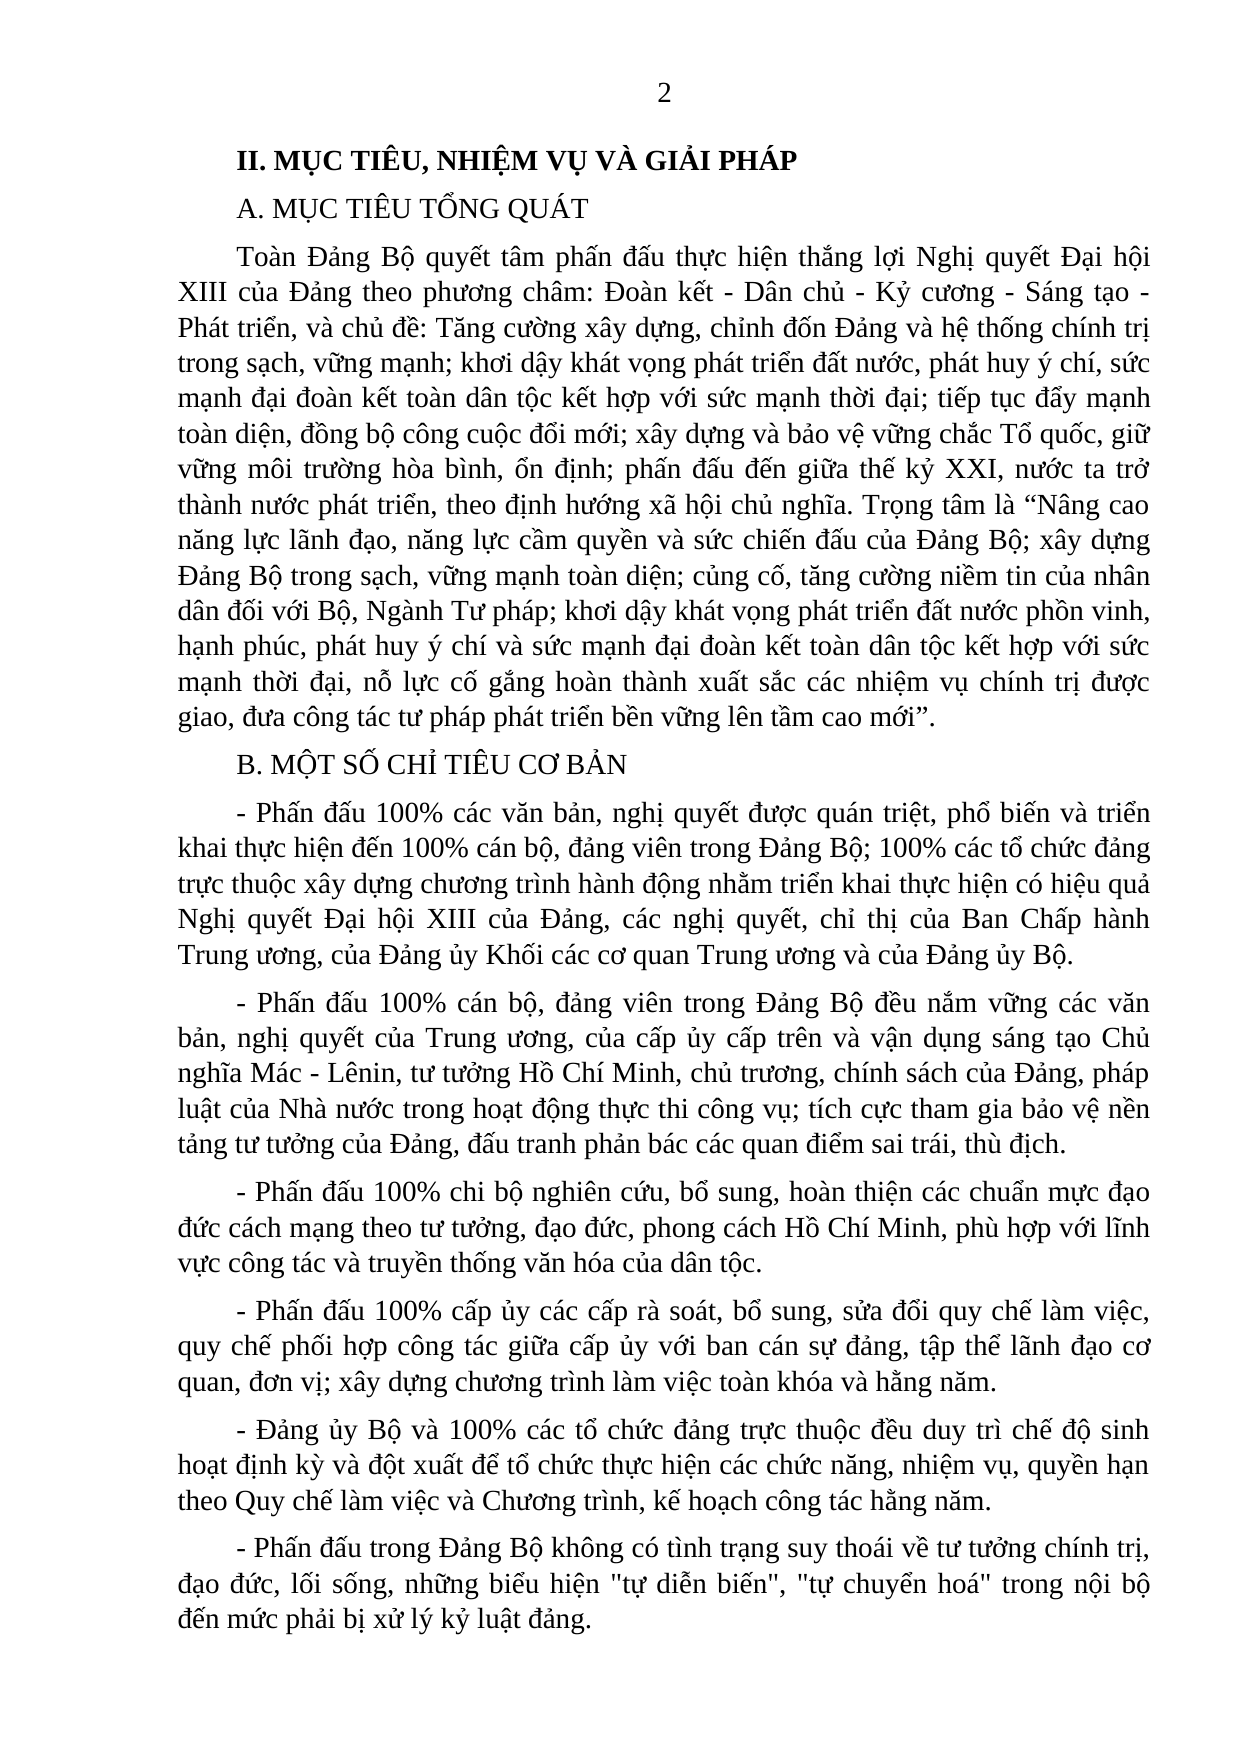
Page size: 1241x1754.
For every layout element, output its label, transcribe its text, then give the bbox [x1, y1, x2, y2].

text II. MỤC TIÊU, NHIỆM VỤ VÀ GIẢI PHÁP [177, 142, 1152, 177]
text - Phấn đấu 100% cán bộ, đảng viên trong Đảng Bộ đều nắm vững các văn bản, nghị quyết của Trung ương, của cấp ủy cấp trên và vận dụng sáng tạo Chủ nghĩa Mác - Lênin, tư tưởng Hồ Chí Minh, chủ trương, chính sách của Đảng, pháp luật của Nhà nước trong hoạt động thực thi công vụ; tích cực tham gia bảo vệ nền tảng tư tưởng của Đảng, đấu tranh phản bác các quan điểm sai trái, thù địch. [177, 984, 1152, 1161]
text B. MỘT SỐ CHỈ TIÊU CƠ BẢN [177, 746, 1152, 782]
text - Phấn đấu 100% các văn bản, nghị quyết được quán triệt, phổ biến và triển khai thực hiện đến 100% cán bộ, đảng viên trong Đảng Bộ; 100% các tổ chức đảng trực thuộc xây dựng chương trình hành động nhằm triển khai thực hiện có hiệu quả Nghị quyết Đại hội XIII của Đảng, các nghị quyết, chỉ thị của Ban Chấp hành Trung ương, của Đảng ủy Khối các cơ quan Trung ương và của Đảng ủy Bộ. [177, 794, 1152, 971]
text - Phấn đấu 100% cấp ủy các cấp rà soát, bổ sung, sửa đổi quy chế làm việc, quy chế phối hợp công tác giữa cấp ủy với ban cán sự đảng, tập thể lãnh đạo cơ quan, đơn vị; xây dựng chương trình làm việc toàn khóa và hằng năm. [177, 1292, 1152, 1398]
text - Phấn đấu 100% chi bộ nghiên cứu, bổ sung, hoàn thiện các chuẩn mực đạo đức cách mạng theo tư tưởng, đạo đức, phong cách Hồ Chí Minh, phù hợp với lĩnh vực công tác và truyền thống văn hóa của dân tộc. [177, 1173, 1152, 1279]
text Toàn Đảng Bộ quyết tâm phấn đấu thực hiện thắng lợi Nghị quyết Đại hội XIII của Đảng theo phương châm: Đoàn kết - Dân chủ - Kỷ cương - Sáng tạo - Phát triển, và chủ đề: Tăng cường xây dựng, chỉnh đốn Đảng và hệ thống chính trị trong sạch, vững mạnh; khơi dậy khát vọng phát triển đất nước, phát huy ý chí, sức mạnh đại đoàn kết toàn dân tộc kết hợp với sức mạnh thời đại; tiếp tục đẩy mạnh toàn diện, đồng bộ công cuộc đổi mới; xây dựng và bảo vệ vững chắc Tổ quốc, giữ vững môi trường hòa bình, ổn định; phấn đấu đến giữa thế kỷ XXI, nước ta trở thành nước phát triển, theo định hướng xã hội chủ nghĩa. Trọng tâm là “Nâng cao năng lực lãnh đạo, năng lực cầm quyền và sức chiến đấu của Đảng Bộ; xây dựng Đảng Bộ trong sạch, vững mạnh toàn diện; củng cố, tăng cường niềm tin của nhân dân đối với Bộ, Ngành Tư pháp; khơi dậy khát vọng phát triển đất nước phồn vinh, hạnh phúc, phát huy ý chí và sức mạnh đại đoàn kết toàn dân tộc kết hợp với sức mạnh thời đại, nỗ lực cố gắng hoàn thành xuất sắc các nhiệm vụ chính trị được giao, đưa công tác tư pháp phát triển bền vững lên tầm cao mới”. [177, 238, 1152, 734]
text A. MỤC TIÊU TỔNG QUÁT [177, 190, 1152, 225]
text - Đảng ủy Bộ và 100% các tổ chức đảng trực thuộc đều duy trì chế độ sinh hoạt định kỳ và đột xuất để tổ chức thực hiện các chức năng, nhiệm vụ, quyền hạn theo Quy chế làm việc và Chương trình, kế hoạch công tác hằng năm. [177, 1411, 1152, 1517]
text - Phấn đấu trong Đảng Bộ không có tình trạng suy thoái về tư tưởng chính trị, đạo đức, lối sống, những biểu hiện "tự diễn biến", "tự chuyển hoá" trong nội bộ đến mức phải bị xử lý kỷ luật đảng. [177, 1529, 1152, 1636]
